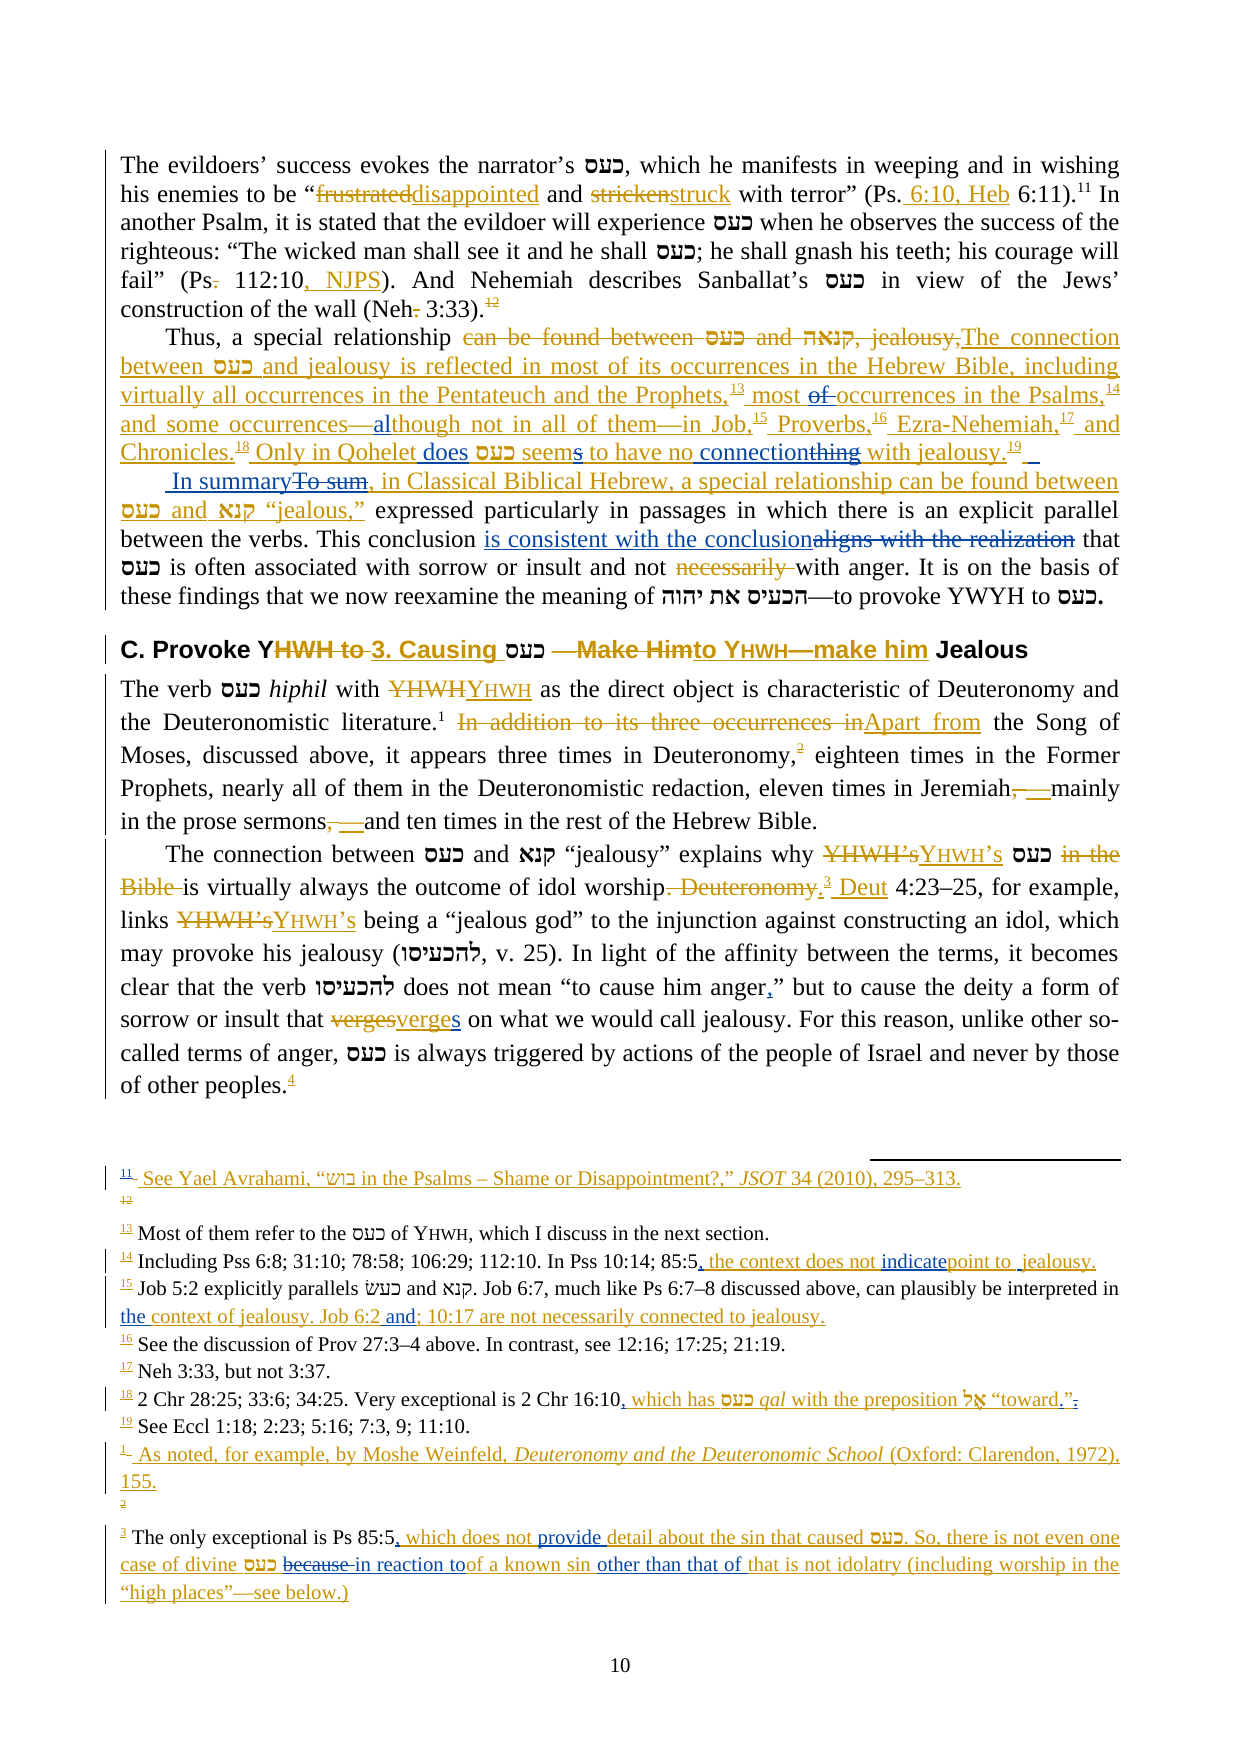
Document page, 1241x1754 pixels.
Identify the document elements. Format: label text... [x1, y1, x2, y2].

text The evildoers’ success evokes the narrator’s כעס, which he manifests in weeping and in wishing his enemies to be “ and with terror” (Ps. 6:11). In another Psalm, it is stated that the evildoer will experience כעס when he observes the success of the righteous: “The wicked man shall see it and he shall כעס; he shall gnash his teeth; his courage will fail” (Ps 112:10). And Nehemiah describes Sanballat’s כעס in view of the Jews’ construction of the wall (Neh 3:33). [120, 150, 1120, 322]
text כעס Jealous [120, 635, 1120, 664]
text The verb כעס hiphil with as the direct object is characteristic of Deuteronomy and the Deuteronomistic literature. the Song of Moses, discussed above, it appears three times in Deuteronomy, eighteen times in the Former Prophets, nearly all of them in the Deuteronomistic redaction, eleven times in Jeremiahmainly in the prose sermonsand ten times in the rest of the Hebrew Bible. [120, 674, 1120, 835]
text expressed particularly in passages in which there is an explicit parallel between the verbs. This conclusion that כעס is often associated with sorrow or insult and not with anger. It is on the basis of these findings that we now reexamine the meaning of הכעיס את יהוה—to provoke YWYH to כעס. [120, 466, 1120, 610]
text The connection between כעס and קנא “jealousy” explains why כעס is virtually always the outcome of idol worship 4:23–25, for example, links being a “jealous god” to the injunction against constructing an idol, which may provoke his jealousy (להכעיסו, v. 25). In light of the affinity between the terms, it becomes clear that the verb להכעיסו does not mean “to cause him anger” but to cause the deity a form of sorrow or insult that on what we would call jealousy. For this reason, unlike other so-called terms of anger, כעס is always triggered by actions of the people of Israel and never by those of other peoples. [120, 839, 1120, 1099]
